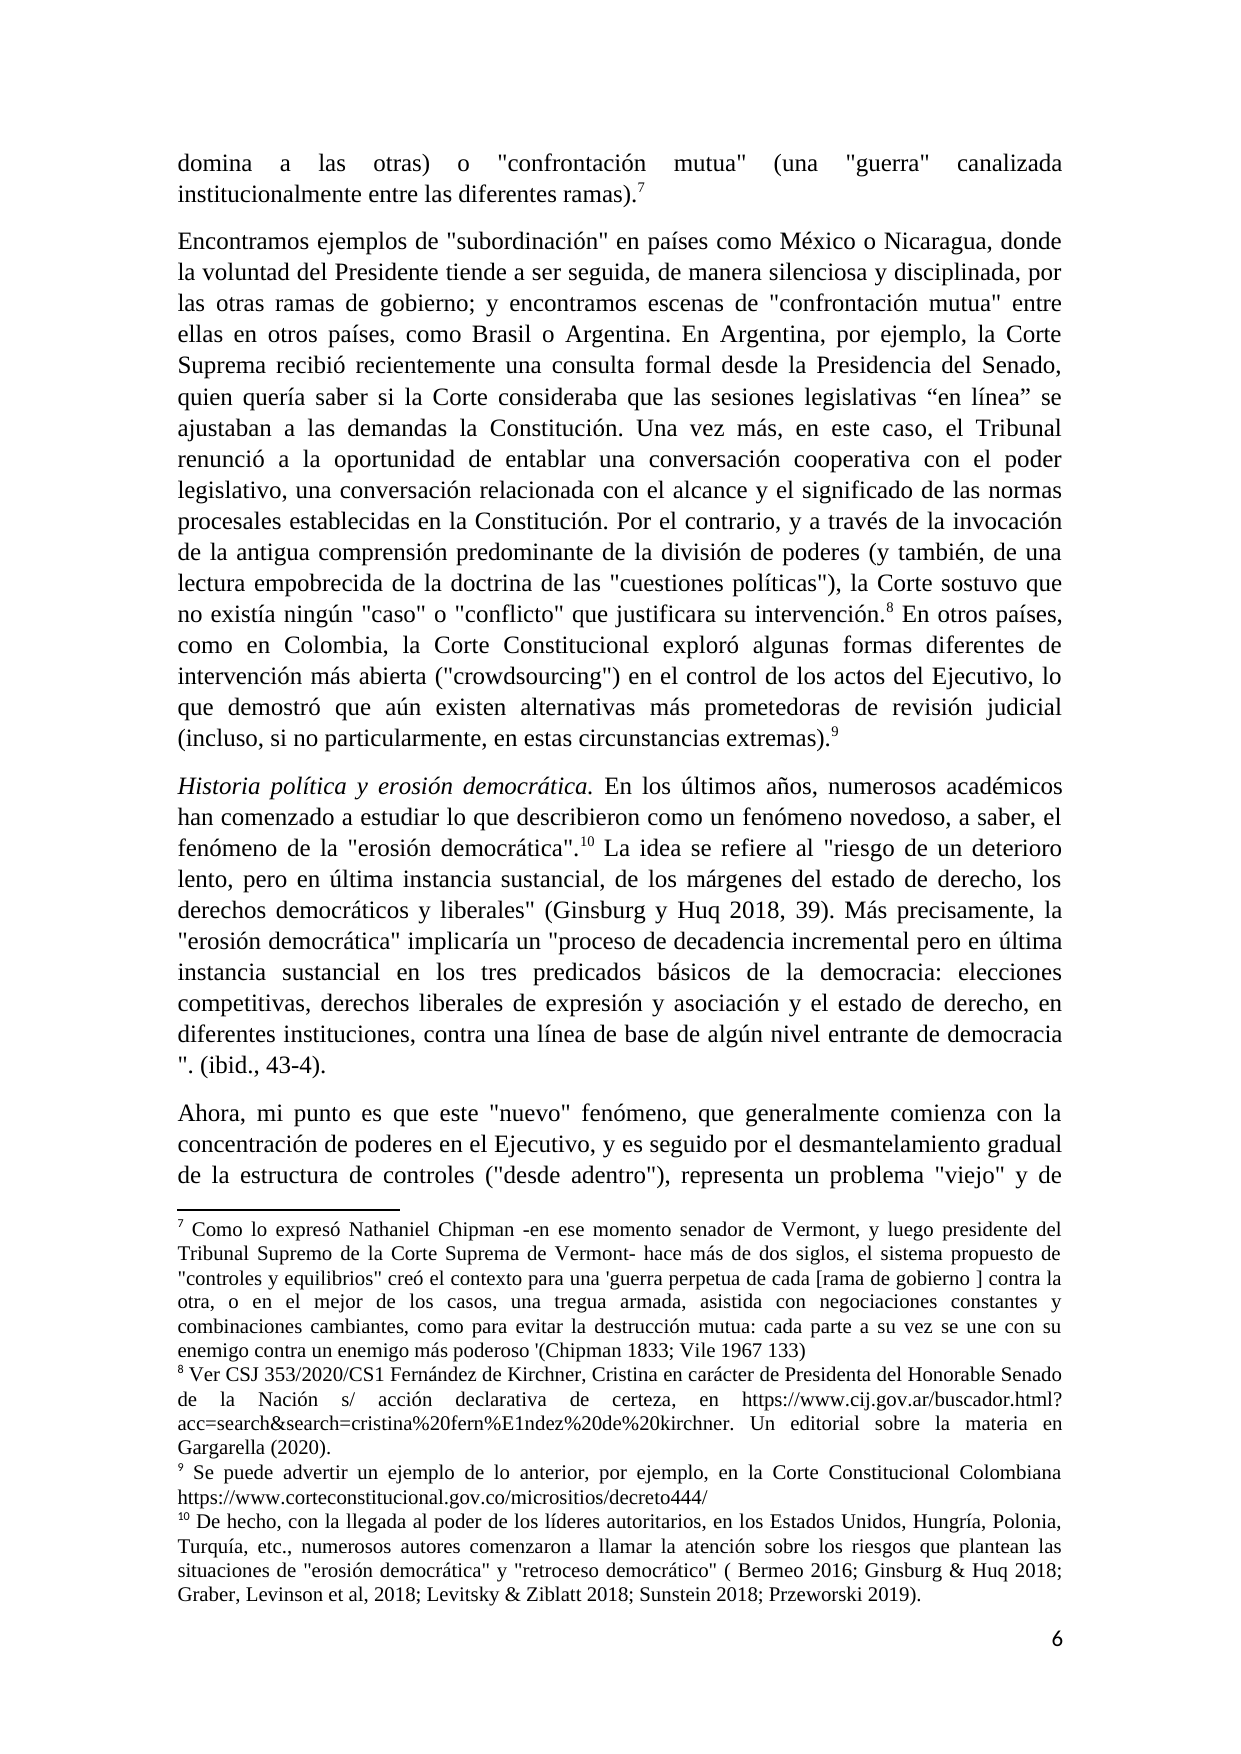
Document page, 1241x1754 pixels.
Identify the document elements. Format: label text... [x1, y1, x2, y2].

text Historia política y erosión democrática. En los últimos años, numerosos académicos han comenzado a estudiar lo que describieron como un fenómeno novedoso, a saber, el fenómeno de la "erosión democrática". La idea se refiere al "riesgo de un deterioro lento, pero en última instancia sustancial, de los márgenes del estado de derecho, los derechos democráticos y liberales" (Ginsburg y Huq 2018, 39). Más precisamente, la "erosión democrática" implicaría un "proceso de decadencia incremental pero en última instancia sustancial en los tres predicados básicos de la democracia: elecciones competitivas, derechos liberales de expresión y asociación y el estado de derecho, en diferentes instituciones, contra una línea de base de algún nivel entrante de democracia ". (ibid., 43-4). [177, 771, 1063, 1079]
text Encontramos ejemplos de "subordinación" en países como México o Nicaragua, donde la voluntad del Presidente tiende a ser seguida, de manera silenciosa y disciplinada, por las otras ramas de gobierno; y encontramos escenas de "confrontación mutua" entre ellas en otros países, como Brasil o Argentina. En Argentina, por ejemplo, la Corte Suprema recibió recientemente una consulta formal desde la Presidencia del Senado, quien quería saber si la Corte consideraba que las sesiones legislativas “en línea” se ajustaban a las demandas la Constitución. Una vez más, en este caso, el Tribunal renunció a la oportunidad de entablar una conversación cooperativa con el poder legislativo, una conversación relacionada con el alcance y el significado de las normas procesales establecidas en la Constitución. Por el contrario, y a través de la invocación de la antigua comprensión predominante de la división de poderes (y también, de una lectura empobrecida de la doctrina de las "cuestiones políticas"), la Corte sostuvo que no existía ningún "caso" o "conflicto" que justificara su intervención. En otros países, como en Colombia, la Corte Constitucional exploró algunas formas diferentes de intervención más abierta ("crowdsourcing") en el control de los actos del Ejecutivo, lo que demostró que aún existen alternativas más prometedoras de revisión judicial (incluso, si no particularmente, en estas circunstancias extremas). [177, 226, 1063, 752]
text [177, 148, 1063, 207]
text Ahora, mi punto es que este "nuevo" fenómeno, que generalmente comienza con la concentración de poderes en el Ejecutivo, y es seguido por el desmantelamiento gradual de la estructura de controles ("desde adentro"), representa un problema "viejo" y de larga data, en América Latina. Por supuesto, hace unas décadas, esta "erosión gradual y desde el interior" generalmente se reflejó golpes militares violentos y abruptos, que (por diferentes razones), en el siglo XXI se hicieron mucho menos comunes que antes. Sin embargo, este cambio político (es decir, el paso de la ruptura abrupta a la ruptura gradual de la democracia) no debería hacernos olvidar a los latinoamericanos las lecciones aprendidas de nuestra difícil historia política y social. Más precisamente, y sobre todo en momentos como éste, no deberíamos olvidar que los países latinoamericanos tienen una larga y trágica historia de abusos políticos; restricción de derechos; violaciones de la Constitución; y poderes de emergencia que fueron adoptados rápidamente en tiempos de crisis y luego retenidos por las autoridades ejecutivas, incluso muchos años después de que la crisis se hubiera desvanecido por completo. [177, 1098, 1063, 1189]
